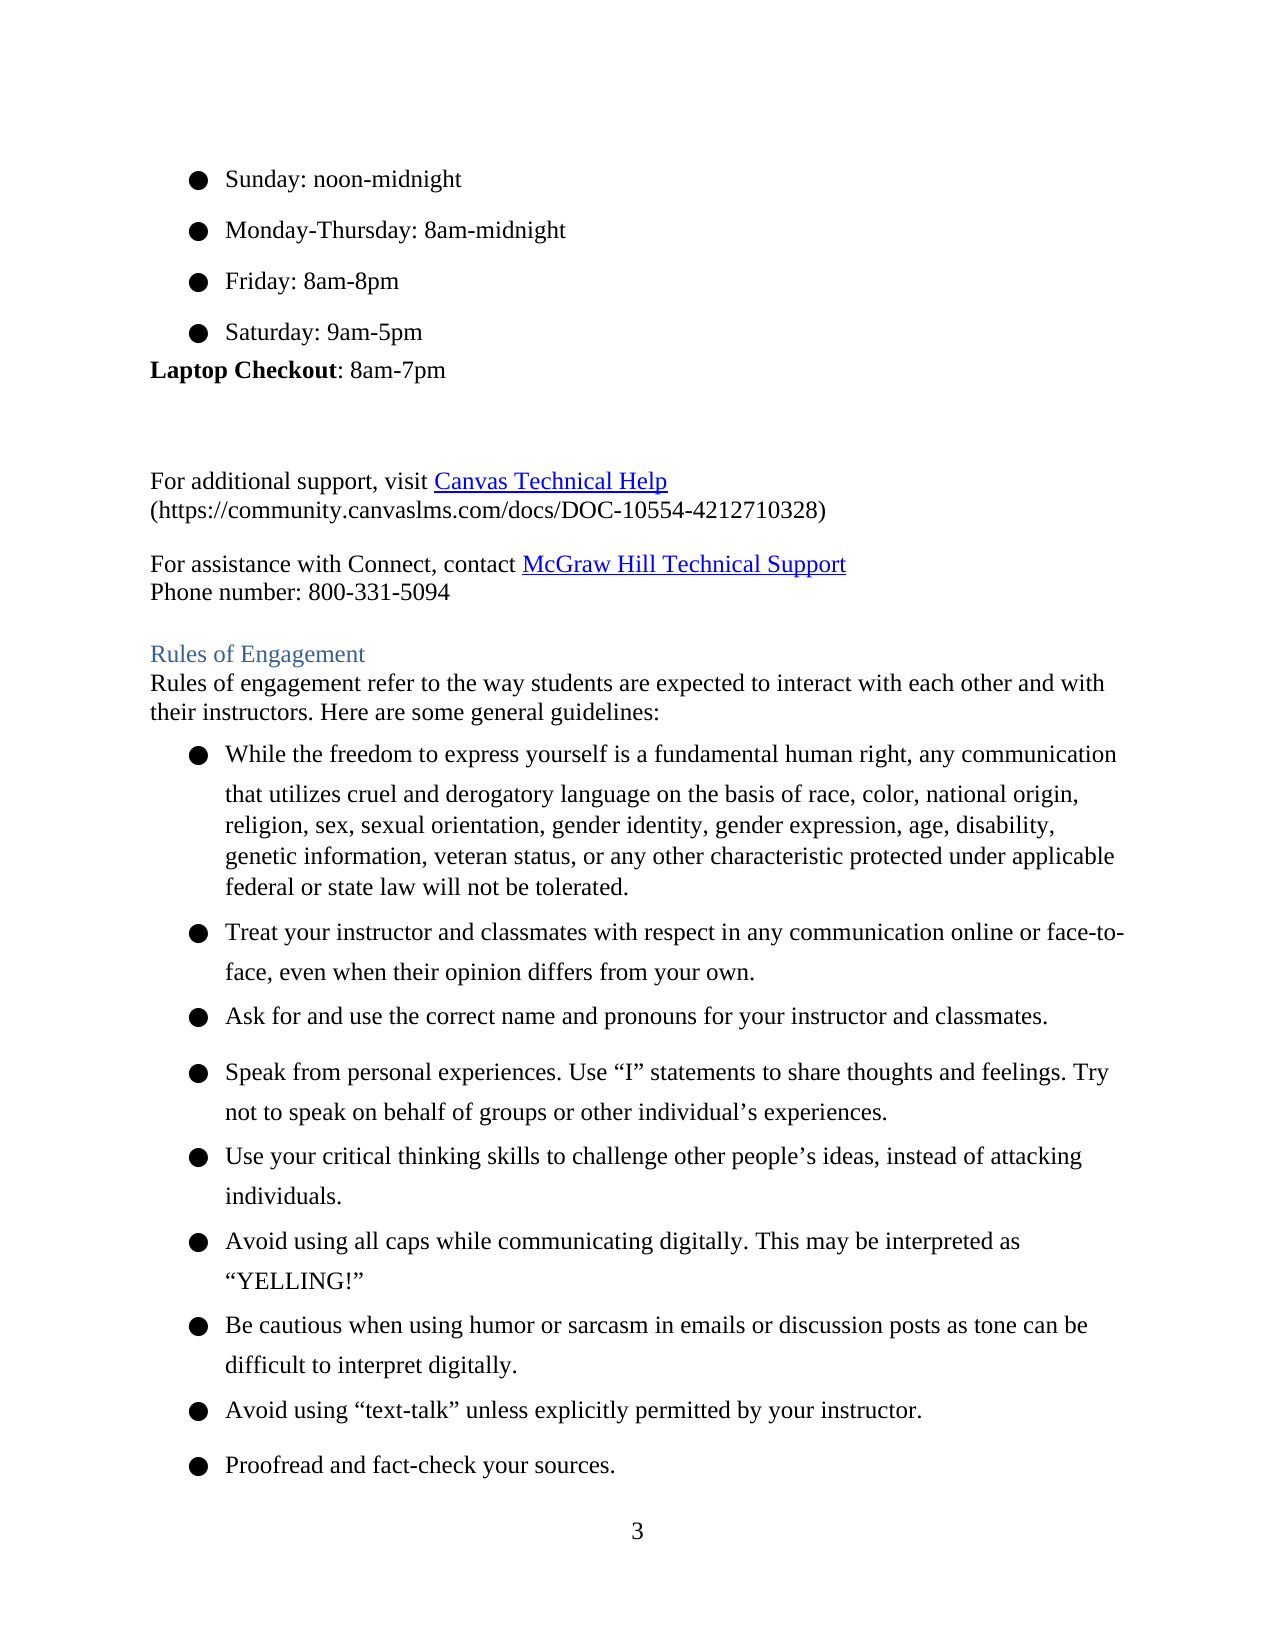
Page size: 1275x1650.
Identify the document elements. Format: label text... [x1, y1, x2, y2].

list Avoid using all caps while communicating digitally. This may be interpreted as “YELLING!” [187, 1212, 1125, 1294]
text For additional support, visit Canvas Technical Help (https://community.canvaslms.com/docs/DOC-10554-4212710328) [150, 466, 1110, 524]
list Ask for and use the correct name and pronouns for your instructor and classmates. [225, 988, 1125, 1039]
list While the freedom to express yourself is a fundamental human right, any communication that utilizes cruel and derogatory language on the basis of race, color, national origin, religion, sex, sexual orientation, gender identity, gender expression, age, disability, genetic information, veteran status, or any other characteristic protected under applicable federal or state law will not be tolerated. [187, 725, 1125, 901]
list Sunday: noon-midnight [187, 150, 1110, 201]
text Phone number: 800-331-5094 [150, 577, 1125, 606]
list Speak from personal experiences. Use “I” statements to share thoughts and feelings. Try not to speak on behalf of groups or other individual’s experiences. [187, 1043, 1125, 1125]
list Friday: 8am-8pm [187, 252, 1110, 304]
list Be cautious when using humor or sarcasm in emails or discussion posts as tone can be difficult to interpret digitally. [187, 1297, 1125, 1379]
text Rules of engagement refer to the way students are expected to interact with each other and with their instructors. Here are some general guidelines: [660, 668, 1125, 725]
list Saturday: 9am-5pm [187, 304, 1110, 355]
list Use your critical thinking skills to challenge other people’s ideas, instead of attacking individuals. [187, 1128, 1125, 1210]
list Avoid using “text-talk” unless explicitly permitted by your instructor. [225, 1381, 1125, 1433]
list Monday-Thursday: 8am-midnight [187, 201, 1110, 252]
subtitle Rules of Engagement [150, 639, 1125, 668]
text Laptop Checkout: 8am-7pm [150, 355, 1110, 384]
text For assistance with Connect, contact McGraw Hill Technical Support [150, 549, 1125, 577]
list Treat your instructor and classmates with respect in any communication online or face-to-face, even when their opinion differs from your own. [187, 903, 1125, 985]
list Proofread and fact-check your sources. [225, 1437, 1125, 1488]
